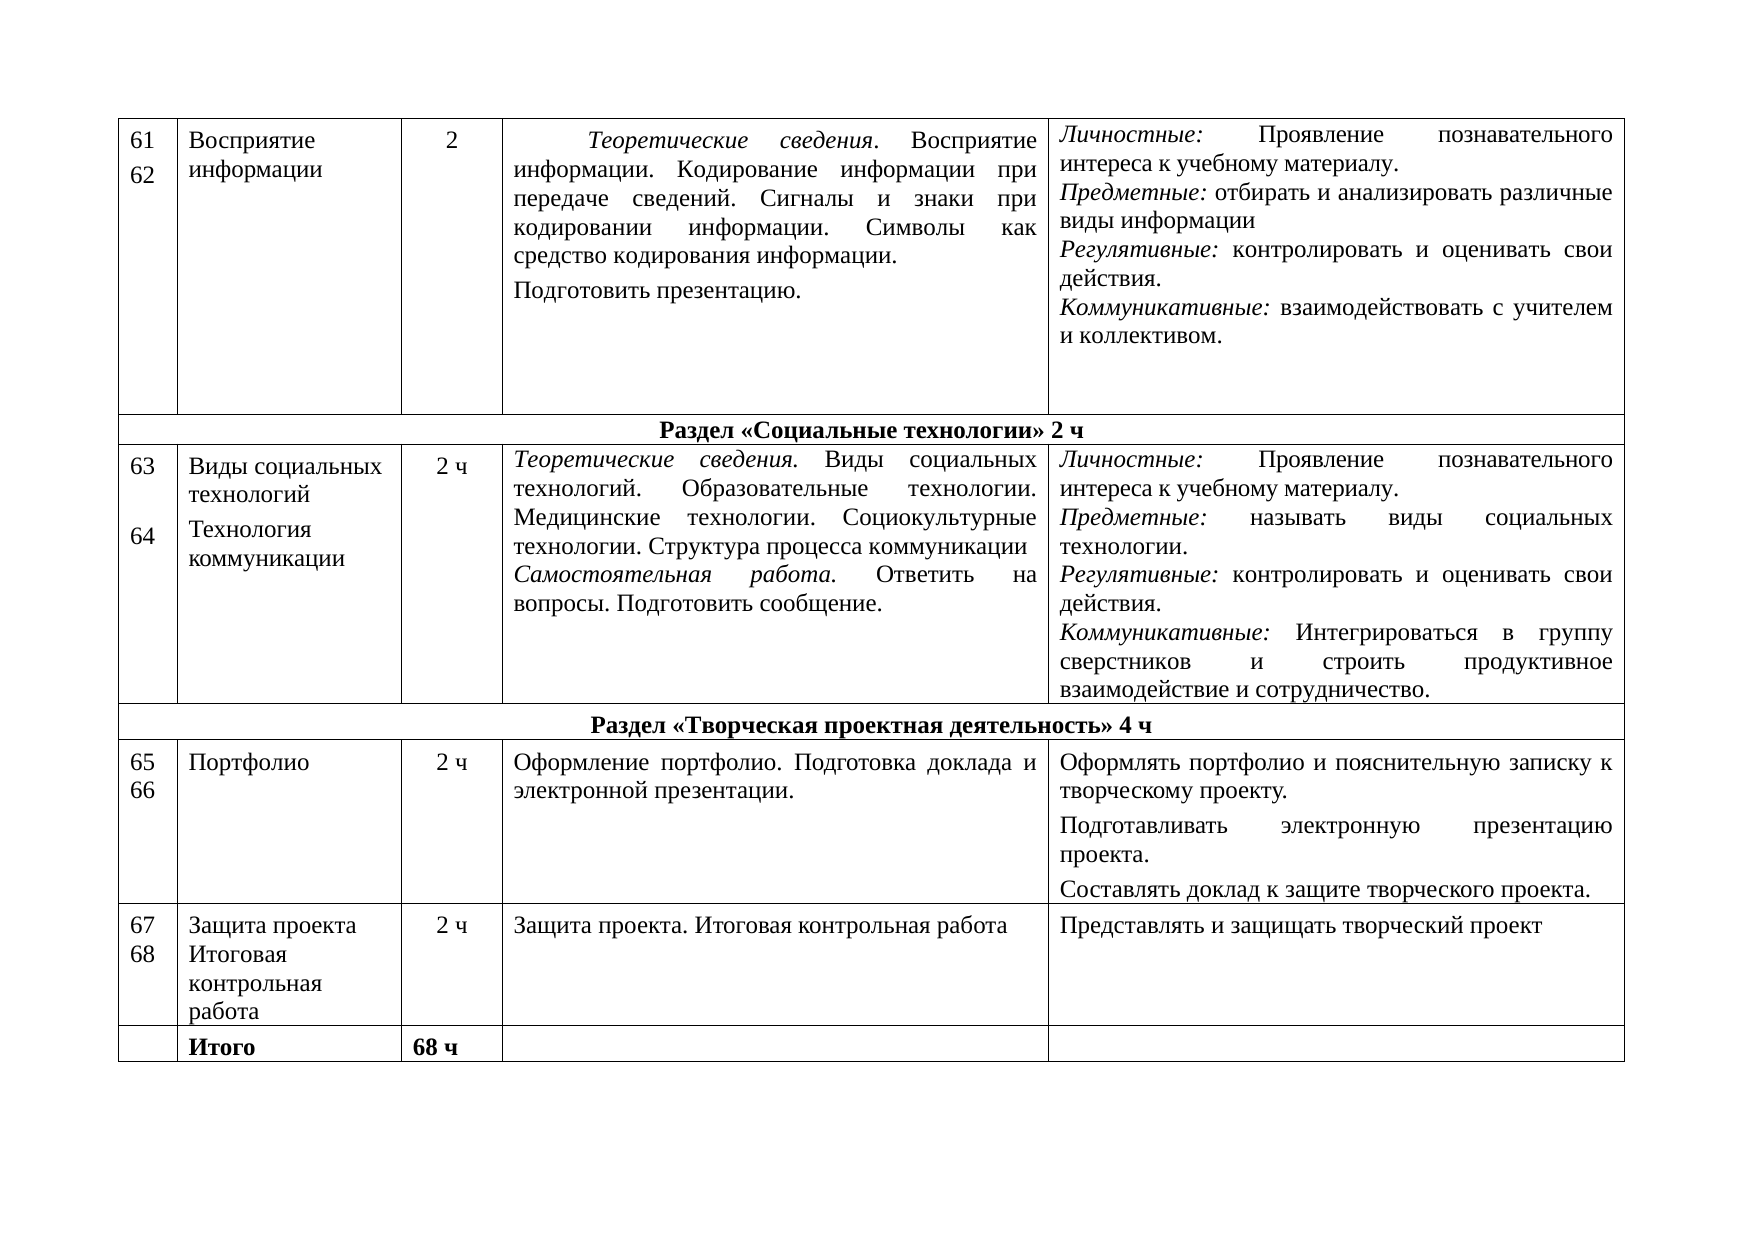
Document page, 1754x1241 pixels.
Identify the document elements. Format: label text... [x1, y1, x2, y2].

table_cell [503, 1026, 1048, 1061]
table_cell Раздел «Социальные технологии» 2 ч [119, 415, 1624, 443]
table_cell Личностные: Проявление познавательного интереса к учебному материалу. Предметные: называть виды социальных технологии. Регулятивные: контролировать и оценивать свои действия. Коммуникативные: Интегрироваться в группу сверстников и строить продуктивное взаимодействие и сотрудничество. [1049, 445, 1624, 703]
table_cell 61 62 [119, 119, 177, 414]
table_cell [1049, 1026, 1624, 1061]
table_cell 63 64 [119, 445, 177, 703]
table_cell 2 ч [402, 445, 502, 703]
table_cell Раздел «Творческая проектная деятельность» 4 ч [119, 704, 1624, 739]
table_cell 67 68 [119, 904, 177, 1025]
table_cell Защита проекта. Итоговая контрольная работа [503, 904, 1048, 1025]
table_cell 2 ч [402, 904, 502, 1025]
table_cell Итого [178, 1026, 401, 1061]
table_cell Защита проекта Итоговая контрольная работа [178, 904, 401, 1025]
table_cell [119, 1026, 177, 1061]
table_cell Восприятие информации [178, 119, 401, 414]
table_cell Теоретические сведения. Виды социальных технологий. Образовательные технологии. Медицинские технологии. Социокультурные технологии. Структура процесса коммуникации Самостоятельная работа. Ответить на вопросы. Подготовить сообщение. [503, 445, 1048, 703]
table_cell Портфолио [178, 740, 401, 903]
table_cell 65 66 [119, 740, 177, 903]
table_cell 2 [402, 119, 502, 414]
table_cell Оформлять портфолио и пояснительную записку к творческому проекту. Подготавливать электронную презентацию проекта. Составлять доклад к защите творческого проекта. [1049, 740, 1624, 903]
table_cell Оформление портфолио. Подготовка доклада и электронной презентации. [503, 740, 1048, 903]
table_cell Личностные: Проявление познавательного интереса к учебному материалу. Предметные: отбирать и анализировать различные виды информации Регулятивные: контролировать и оценивать свои действия. Коммуникативные: взаимодействовать с учителем и коллективом. [1049, 119, 1624, 414]
table_cell Виды социальных технологий Технология коммуникации [178, 445, 401, 703]
table_cell 68 ч [402, 1026, 502, 1061]
table_cell 2 ч [402, 740, 502, 903]
table_cell Представлять и защищать творческий проект [1049, 904, 1624, 1025]
table_cell Теоретические сведения. Восприятие информации. Кодирование информации при передаче сведений. Сигналы и знаки при кодировании информации. Символы как средство кодирования информации. Подготовить презентацию. [503, 119, 1048, 414]
